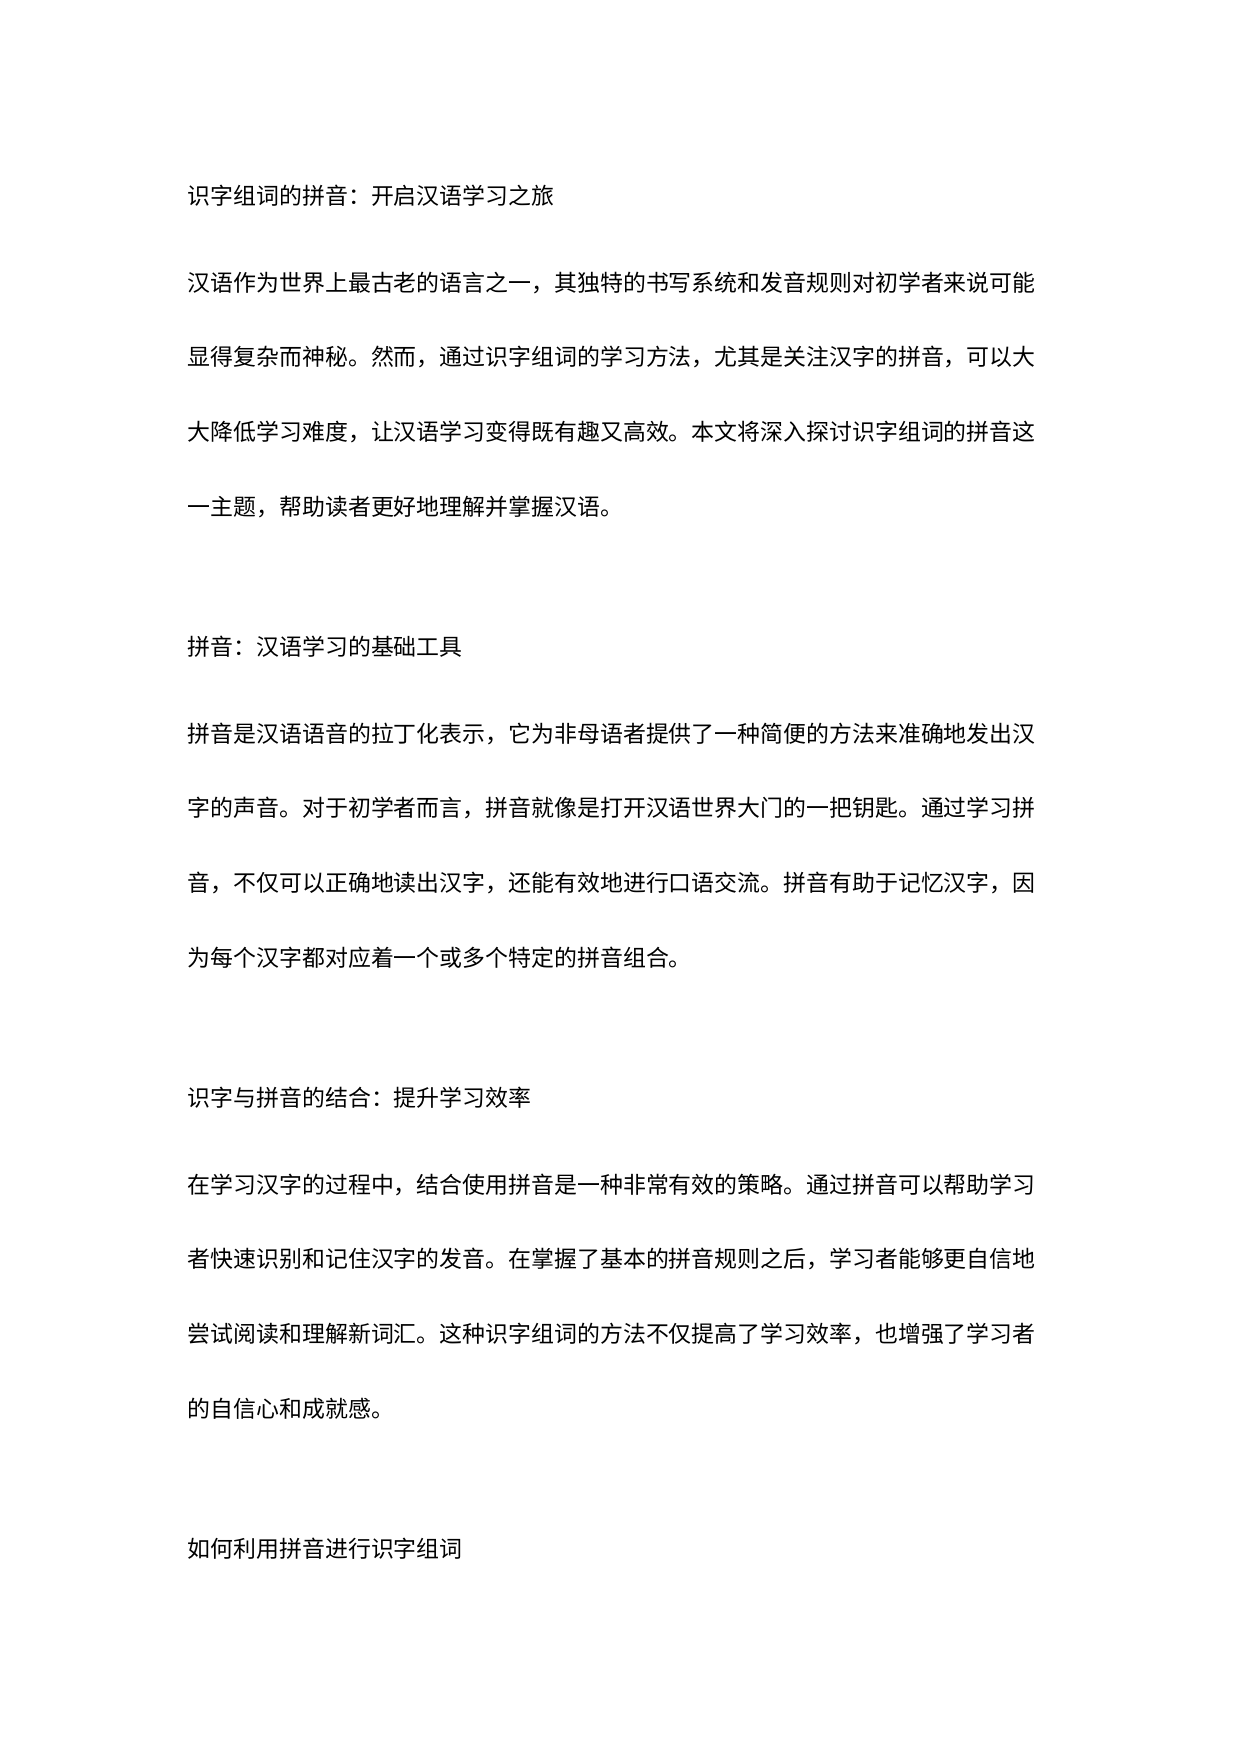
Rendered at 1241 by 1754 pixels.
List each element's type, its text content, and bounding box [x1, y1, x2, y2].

text 拼音：汉语学习的基础工具 [187, 613, 1053, 678]
text 如何利用拼音进行识字组词 [187, 1515, 1053, 1580]
text 在学习汉字的过程中，结合使用拼音是一种非常有效的策略。通过拼音可以帮助学习者快速识别和记住汉字的发音。在掌握了基本的拼音规则之后，学习者能够更自信地尝试阅读和理解新词汇。这种识字组词的方法不仅提高了学习效率，也增强了学习者的自信心和成就感。 [187, 1151, 1053, 1440]
text 拼音是汉语语音的拉丁化表示，它为非母语者提供了一种简便的方法来准确地发出汉字的声音。对于初学者而言，拼音就像是打开汉语世界大门的一把钥匙。通过学习拼音，不仅可以正确地读出汉字，还能有效地进行口语交流。拼音有助于记忆汉字，因为每个汉字都对应着一个或多个特定的拼音组合。 [187, 699, 1053, 989]
text 识字与拼音的结合：提升学习效率 [187, 1064, 1053, 1129]
text 识字组词的拼音：开启汉语学习之旅 [187, 162, 1053, 227]
text 汉语作为世界上最古老的语言之一，其独特的书写系统和发音规则对初学者来说可能显得复杂而神秘。然而，通过识字组词的学习方法，尤其是关注汉字的拼音，可以大大降低学习难度，让汉语学习变得既有趣又高效。本文将深入探讨识字组词的拼音这一主题，帮助读者更好地理解并掌握汉语。 [187, 248, 1053, 538]
